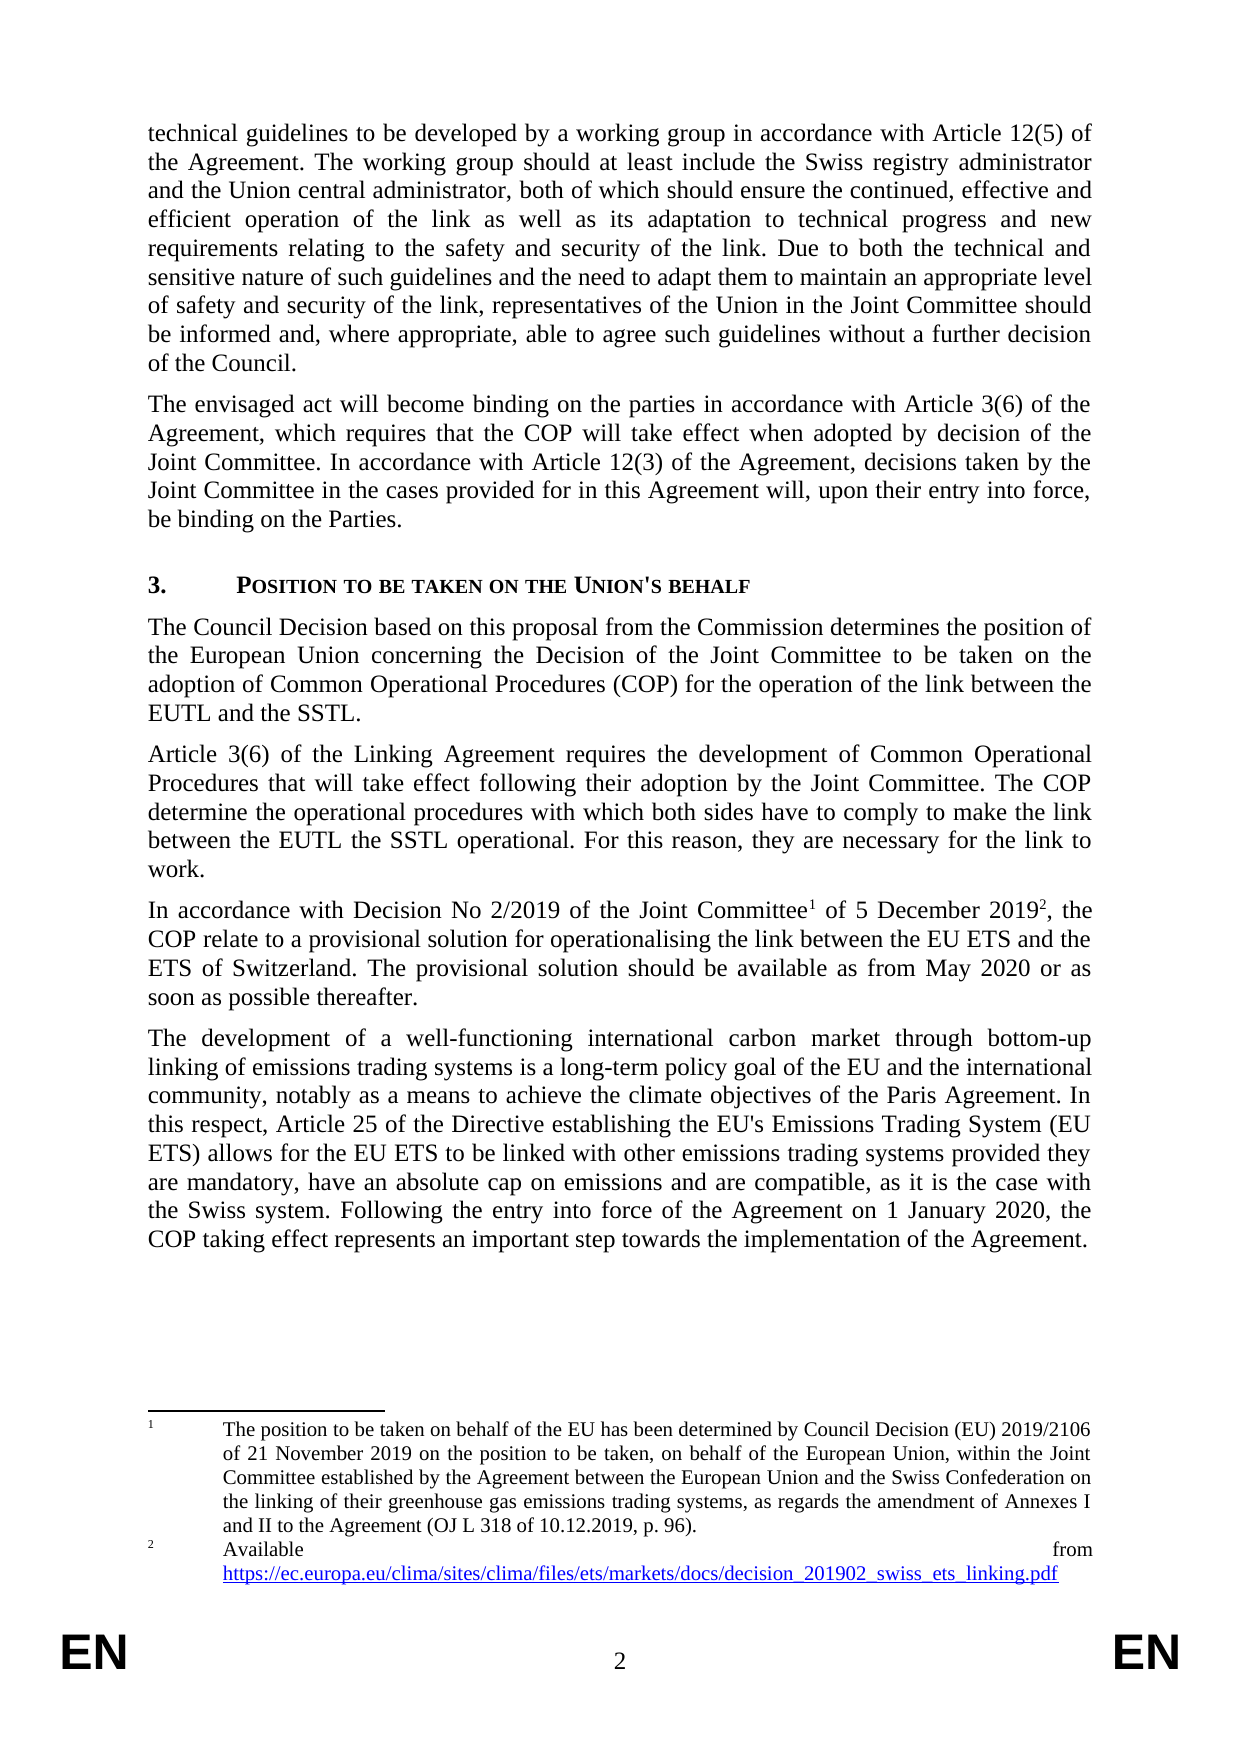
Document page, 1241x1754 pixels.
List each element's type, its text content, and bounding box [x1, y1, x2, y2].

text The envisaged act will become binding on the parties in accordance with Article 3(6) of the Agreement, which requires that the COP will take effect when adopted by decision of the Joint Committee. In accordance with Article 12(3) of the Agreement, decisions taken by the Joint Committee in the cases provided for in this Agreement will, upon their entry into force, be binding on the Parties. [148, 389, 1093, 533]
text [148, 118, 1093, 377]
text In accordance with Decision No 2/2019 of the Joint Committee of 5 December 2019, the COP relate to a provisional solution for operationalising the link between the EU ETS and the ETS of Switzerland. The provisional solution should be available as from May 2020 or as soon as possible thereafter. [148, 896, 1093, 1011]
text The development of a well-functioning international carbon market through bottom-up linking of emissions trading systems is a long-term policy goal of the EU and the international community, notably as a means to achieve the climate objectives of the Paris Agreement. In this respect, Article 25 of the Directive establishing the EU's Emissions Trading System (EU ETS) allows for the EU ETS to be linked with other emissions trading systems provided they are mandatory, have an absolute cap on emissions and are compatible, as it is the case with the Swiss system. Following the entry into force of the Agreement on 1 January 2020, the COP taking effect represents an important step towards the implementation of the Agreement. [148, 1023, 1093, 1253]
text Article 3(6) of the Linking Agreement requires the development of Common Operational Procedures that will take effect following their adoption by the Joint Committee. The COP determine the operational procedures with which both sides have to comply to make the link between the EUTL the SSTL operational. For this reason, they are necessary for the link to work. [148, 739, 1093, 883]
text The Council Decision based on this proposal from the Commission determines the position of the European Union concerning the Decision of the Joint Committee to be taken on the adoption of Common Operational Procedures (COP) for the operation of the link between the EUTL and the SSTL. [148, 612, 1093, 727]
subtitle 3. Position to be taken on the Union's behalf [148, 571, 1093, 599]
